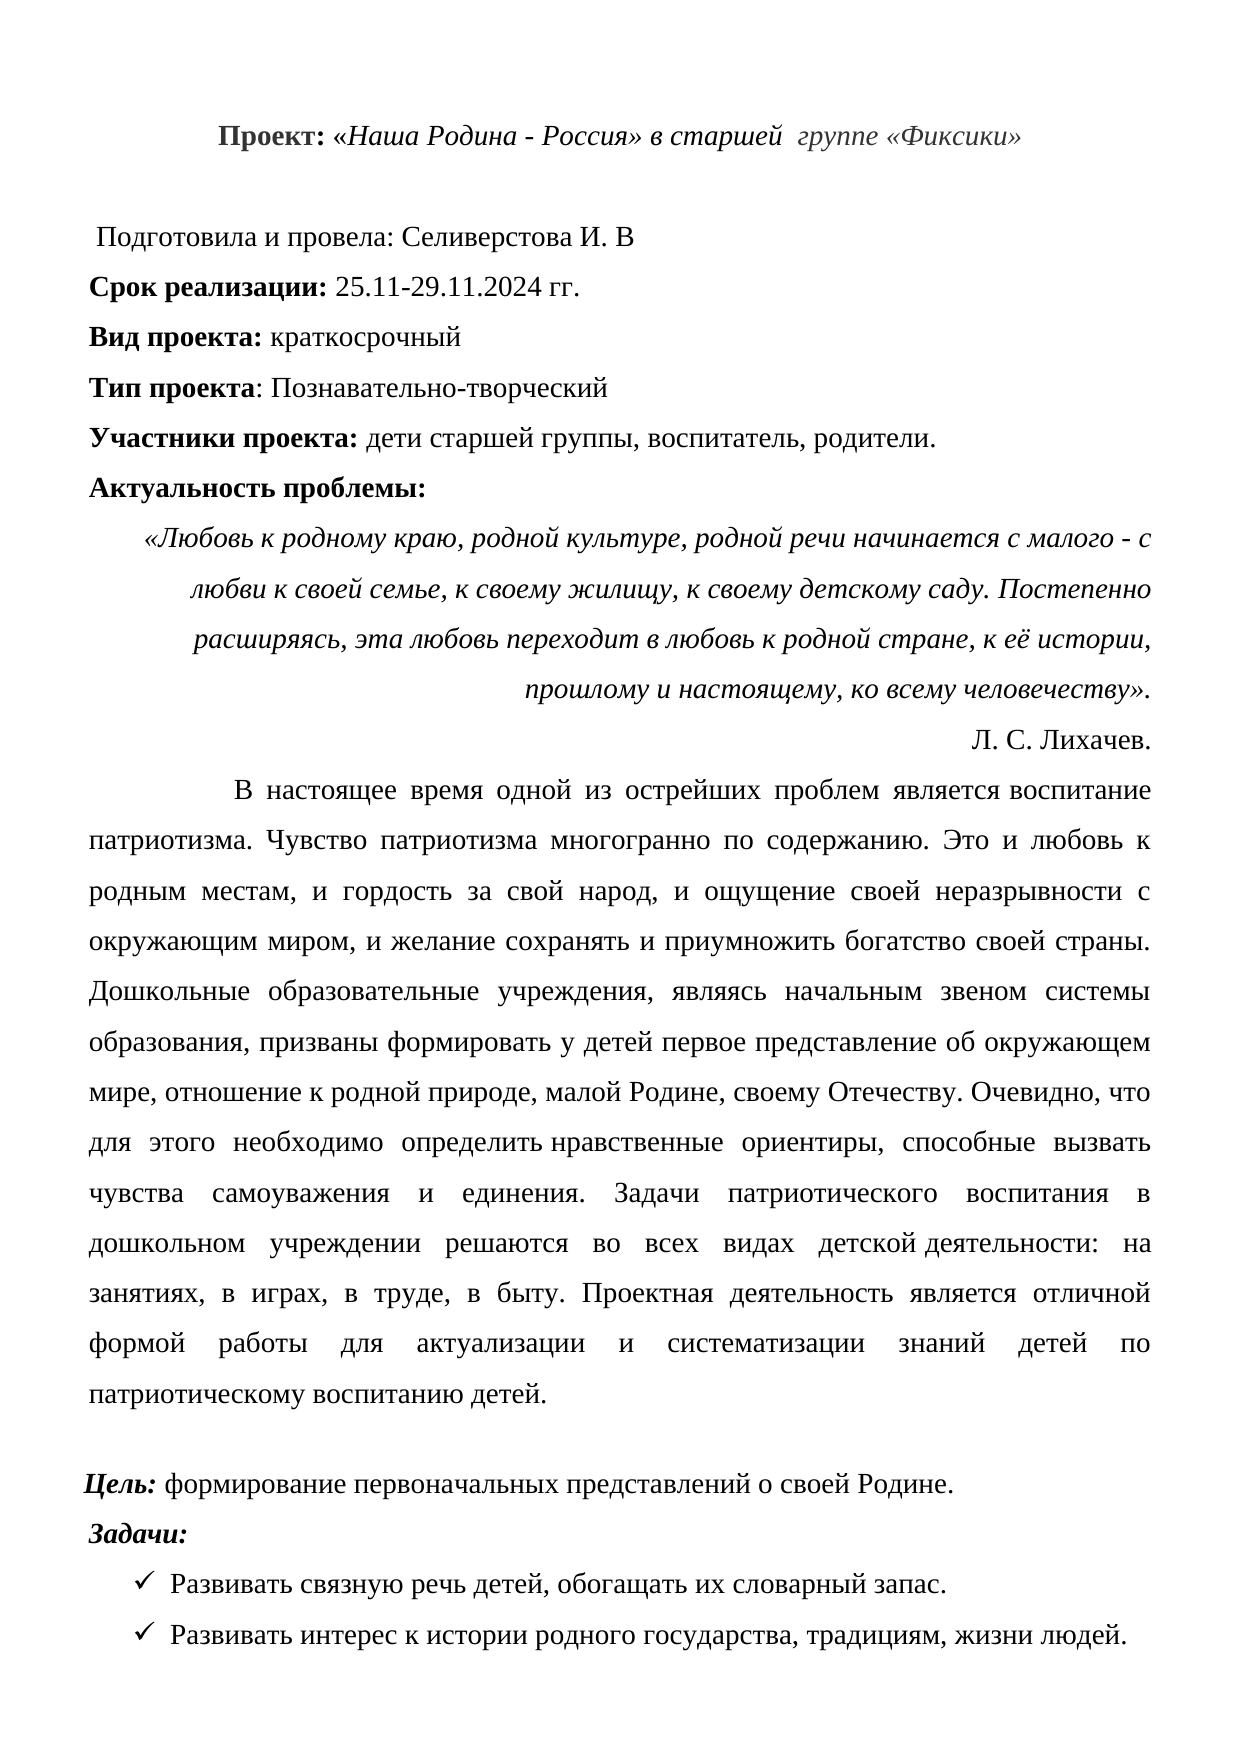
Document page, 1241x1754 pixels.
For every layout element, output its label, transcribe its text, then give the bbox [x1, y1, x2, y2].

text Срок реализации: 25.11-29.11.2024 гг. [88, 269, 1152, 303]
list Развивать связную речь детей, обогащать их словарный запас. [132, 1566, 1152, 1600]
text Л. С. Лихачев. [88, 722, 1152, 755]
text В настоящее время одной из острейших проблем является воспитание патриотизма. Чувство патриотизма многогранно по содержанию. Это и любовь к родным местам, и гордость за свой народ, и ощущение своей неразрывности с окружающим миром, и желание сохранять и приумножить богатство своей страны. Дошкольные образовательные учреждения, являясь начальным звеном системы образования, призваны формировать у детей первое представление об окружающем мире, отношение к родной природе, малой Родине, своему Отечеству. Очевидно, что для этого необходимо определить нравственные ориентиры, способные вызвать чувства самоуважения и единения. Задачи патриотического воспитания в дошкольном учреждении решаются во всех видах детской деятельности: на занятиях, в играх, в труде, в быту. Проектная деятельность является отличной формой работы для актуализации и систематизации знаний детей по патриотическому воспитанию детей. [88, 772, 1152, 1409]
text Актуальность проблемы: [88, 470, 1152, 504]
text Проект: «Наша Родина - Россия» в старшей группе «Фиксики» [88, 118, 1152, 152]
text Тип проекта: Познавательно-творческий [88, 370, 1152, 403]
text Подготовила и провела: Селиверстова И. В [88, 219, 1152, 252]
text Участники проекта: дети старшей группы, воспитатель, родители. [88, 420, 1152, 453]
text Цель: формирование первоначальных представлений о своей Родине. [32, 1466, 1152, 1499]
text Задачи: [88, 1516, 1152, 1549]
list Развивать интерес к истории родного государства, традициям, жизни людей. [132, 1617, 1152, 1650]
text «Любовь к родному краю, родной культуре, родной речи начинается с малого - с любви к своей семье, к своему жилищу, к своему детскому саду. Постепенно расширяясь, эта любовь переходит в любовь к родной стране, к её истории, прошлому и настоящему, ко всему человечеству». [88, 521, 1152, 705]
text Вид проекта: краткосрочный [88, 319, 1152, 353]
